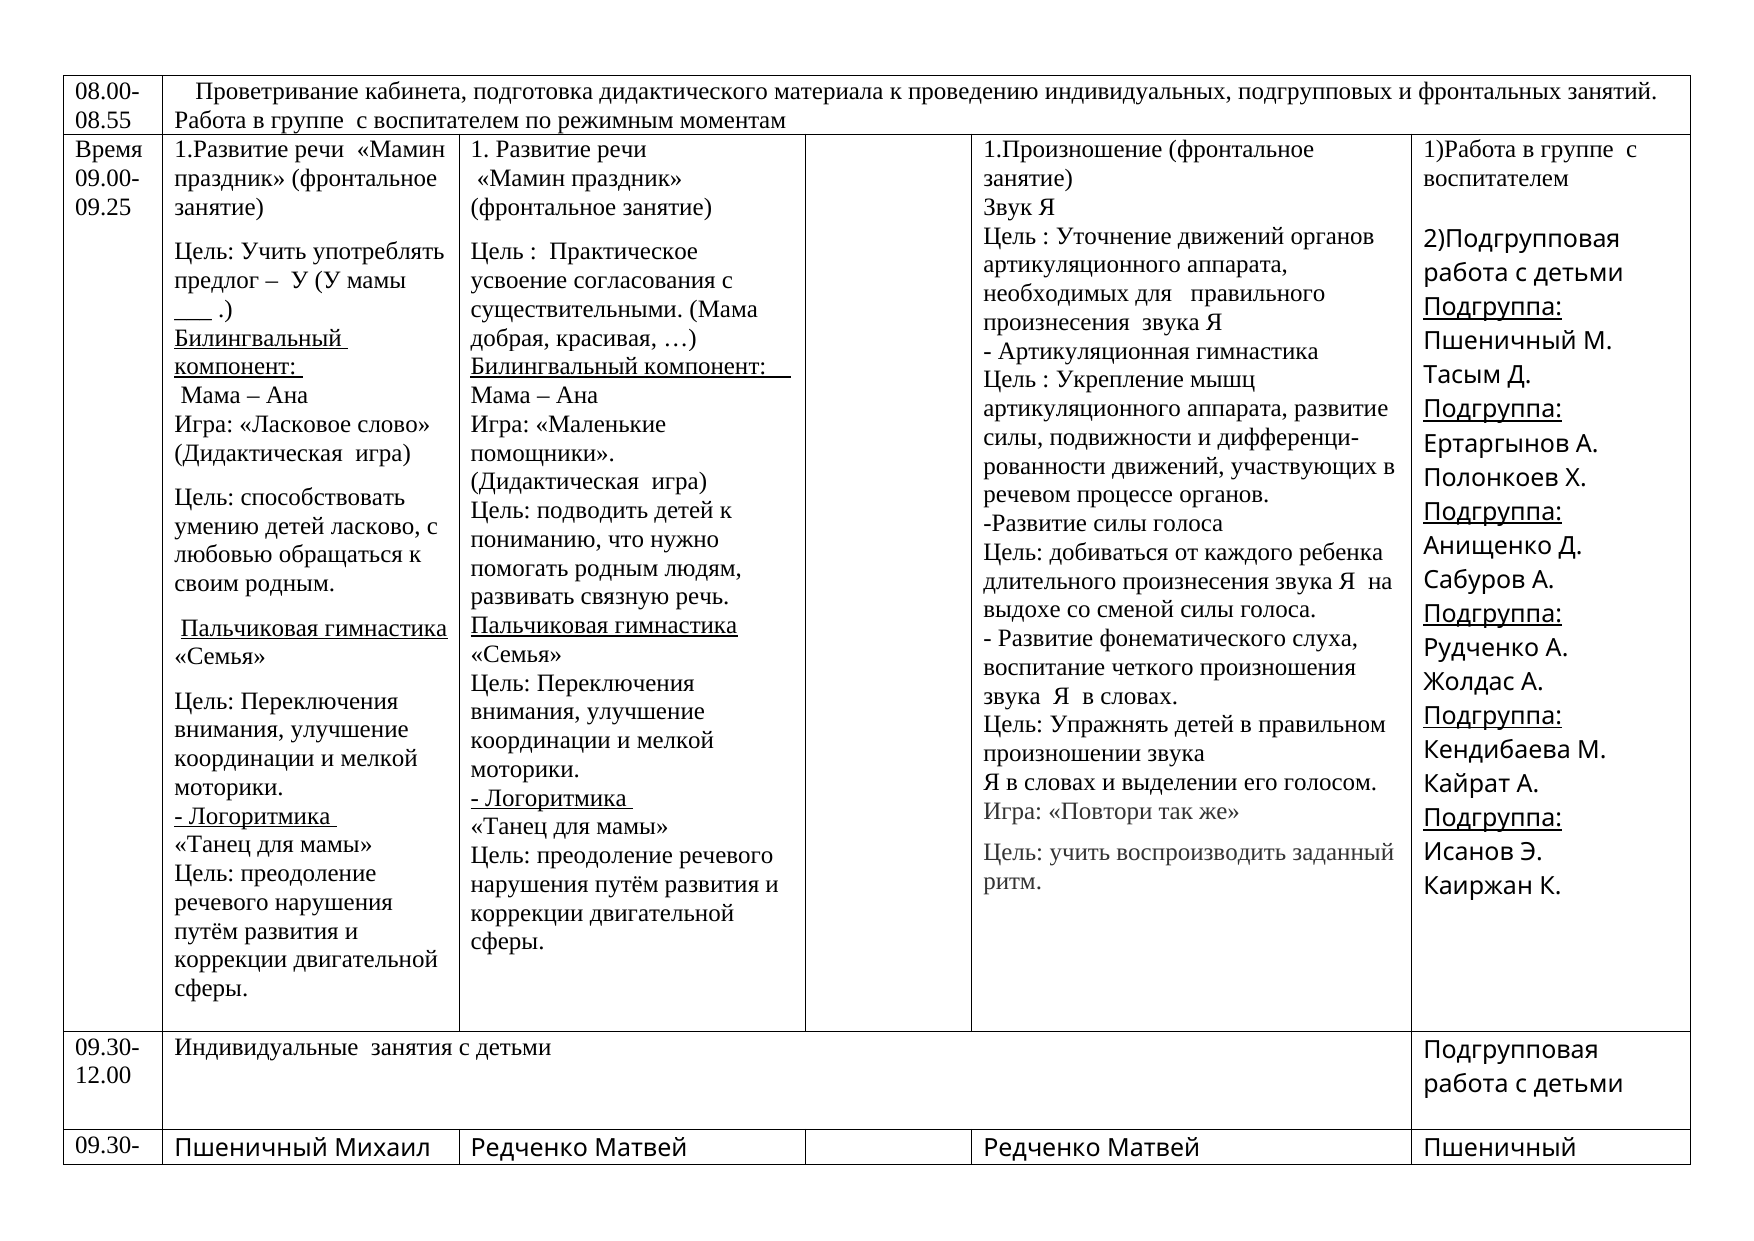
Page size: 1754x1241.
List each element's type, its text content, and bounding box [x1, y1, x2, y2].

table_cell 09.30- 09.50 [64, 1130, 162, 1164]
table_cell [806, 1130, 971, 1164]
table_cell [806, 135, 971, 1031]
table_cell Пшеничный Михаил [163, 1130, 459, 1164]
table_cell 1.Произношение (фронтальное занятие) Звук Я Цель : Уточнение движений органов артикуляционного аппарата, необходимых для правильного произнесения звука Я - Артикуляционная гимнастика Цель : Укрепление мышц артикуляционного аппарата, развитие силы, подвижности и дифференци- рованности движений, участвующих в речевом процессе органов. -Развитие силы голоса Цель: добиваться от каждого ребенка длительного произнесения звука Я на выдохе со сменой силы голоса. - Развитие фонематического слуха, воспитание четкого произношения звука Я в словах. Цель: Упражнять детей в правильном произношении звука Я в словах и выделении его голосом. Игра: «Повтори так же» Цель: учить воспроизводить заданный ритм. [972, 135, 1411, 1031]
table_cell Проветривание кабинета, подготовка дидактического материала к проведению индивидуальных, подгрупповых и фронтальных занятий. Работа в группе с воспитателем по режимным моментам [163, 76, 1690, 133]
table_cell Индивидуальные занятия с детьми [163, 1032, 1411, 1129]
table_cell Время 09.00-09.25 [64, 135, 162, 1031]
table_cell 1. Развитие речи «Мамин праздник» (фронтальное занятие) Цель : Практическое усвоение согласования с существительными. (Мама добрая, красивая, …) Билингвальный компонент: Мама – Ана Игра: «Маленькие помощники». (Дидактическая игра) Цель: подводить детей к пониманию, что нужно помогать родным людям, развивать связную речь. Пальчиковая гимнастика «Семья» Цель: Переключения внимания, улучшение координации и мелкой моторики. - Логоритмика «Танец для мамы» Цель: преодоление речевого нарушения путём развития и коррекции двигательной сферы. [460, 135, 805, 1031]
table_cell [1412, 1130, 1690, 1164]
table_cell Редченко Матвей [972, 1130, 1411, 1164]
table_cell 1)Работа в группе с воспитателем 2)Подгрупповая работа с детьми Подгруппа: Пшеничный М. Тасым Д. Подгруппа: Ертаргынов А. Полонкоев Х. Подгруппа: Анищенко Д. Сабуров А. Подгруппа: Рудченко А. Жолдас А. Подгруппа: Кендибаева М. Кайрат А. Подгруппа: Исанов Э. Каиржан К. [1412, 135, 1690, 1031]
table_cell Редченко Матвей [460, 1130, 805, 1164]
table_cell 08.00-08.55 [64, 76, 162, 133]
table_cell 1.Развитие речи «Мамин праздник» (фронтальное занятие) Цель: Учить употреблять предлог – У (У мамы ___ .) Билингвальный компонент: Мама – Ана Игра: «Ласковое слово» (Дидактическая игра) Цель: способствовать умению детей ласково, с любовью обращаться к своим родным. Пальчиковая гимнастика «Семья» Цель: Переключения внимания, улучшение координации и мелкой моторики. - Логоритмика «Танец для мамы» Цель: преодоление речевого нарушения путём развития и коррекции двигательной сферы. [163, 135, 459, 1031]
table_cell 09.30-12.00 [64, 1032, 162, 1129]
table_cell Подгрупповая работа с детьми [1412, 1032, 1690, 1129]
